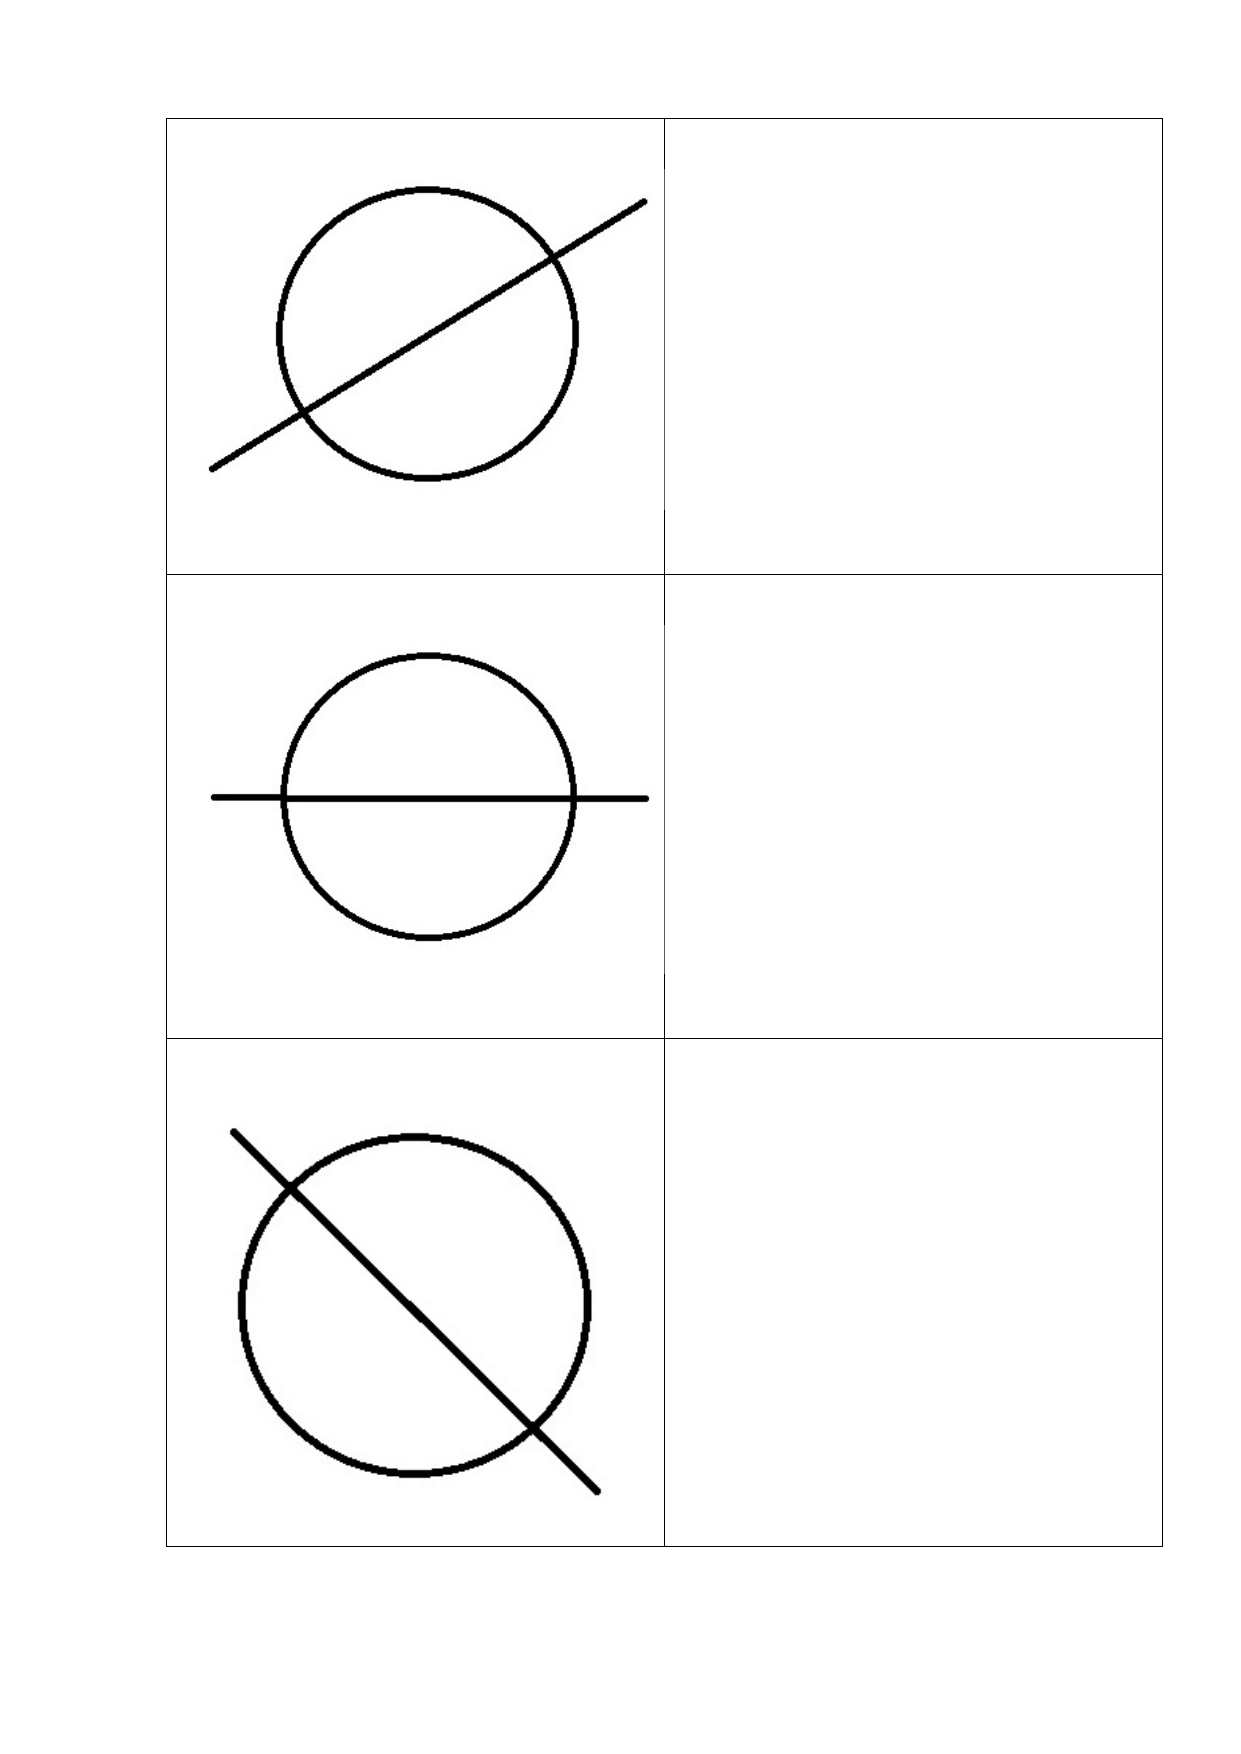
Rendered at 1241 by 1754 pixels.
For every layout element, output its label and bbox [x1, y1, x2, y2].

table_cell [665, 1039, 1162, 1546]
table_cell [167, 575, 664, 1038]
picture [177, 625, 665, 974]
table_header [665, 119, 1162, 574]
picture [196, 1088, 634, 1533]
table_header [167, 119, 664, 574]
table_cell [167, 1039, 664, 1546]
table_cell [665, 575, 1162, 1038]
picture [177, 169, 665, 510]
